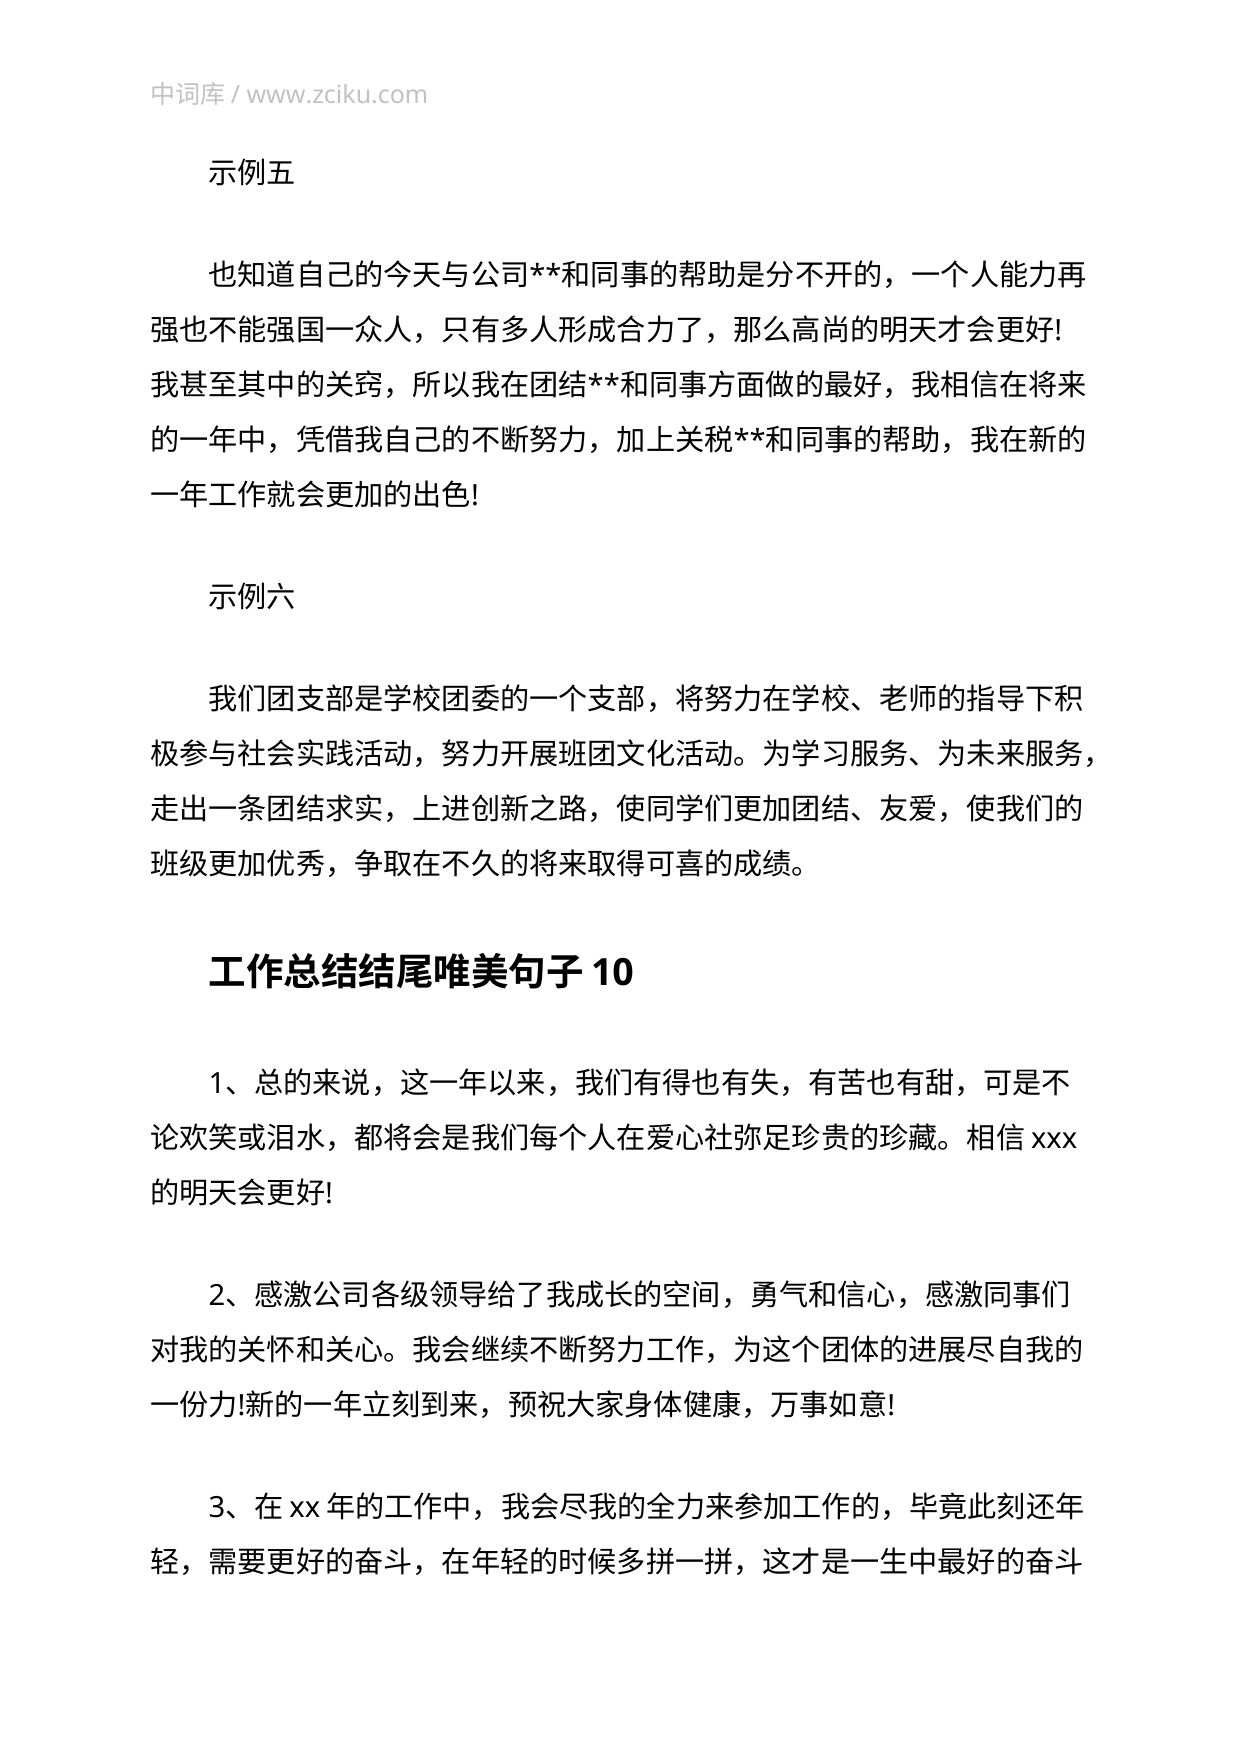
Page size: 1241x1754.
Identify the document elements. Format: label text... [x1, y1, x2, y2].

text 工作总结结尾唯美句子10 [150, 942, 1090, 996]
text 也知道自己的今天与公司**和同事的帮助是分不开的，一个人能力再强也不能强国一众人，只有多人形成合力了，那么高尚的明天才会更好!我甚至其中的关窍，所以我在团结**和同事方面做的最好，我相信在将来的一年中，凭借我自己的不断努力，加上关税**和同事的帮助，我在新的一年工作就会更加的出色! [150, 252, 1090, 514]
text 1、总的来说，这一年以来，我们有得也有失，有苦也有甜，可是不论欢笑或泪水，都将会是我们每个人在爱心社弥足珍贵的珍藏。相信xxx的明天会更好! [150, 1059, 1090, 1212]
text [150, 1483, 1090, 1581]
text 示例六 [150, 574, 1090, 616]
text 2、感激公司各级领导给了我成长的空间，勇气和信心，感激同事们对我的关怀和关心。我会继续不断努力工作，为这个团体的进展尽自我的一份力!新的一年立刻到来，预祝大家身体健康，万事如意! [150, 1272, 1090, 1424]
text 我们团支部是学校团委的一个支部，将努力在学校、老师的指导下积极参与社会实践活动，努力开展班团文化活动。为学习服务、为未来服务，走出一条团结求实，上进创新之路，使同学们更加团结、友爱，使我们的班级更加优秀，争取在不久的将来取得可喜的成绩。 [150, 676, 1090, 882]
text 示例五 [150, 150, 1090, 192]
